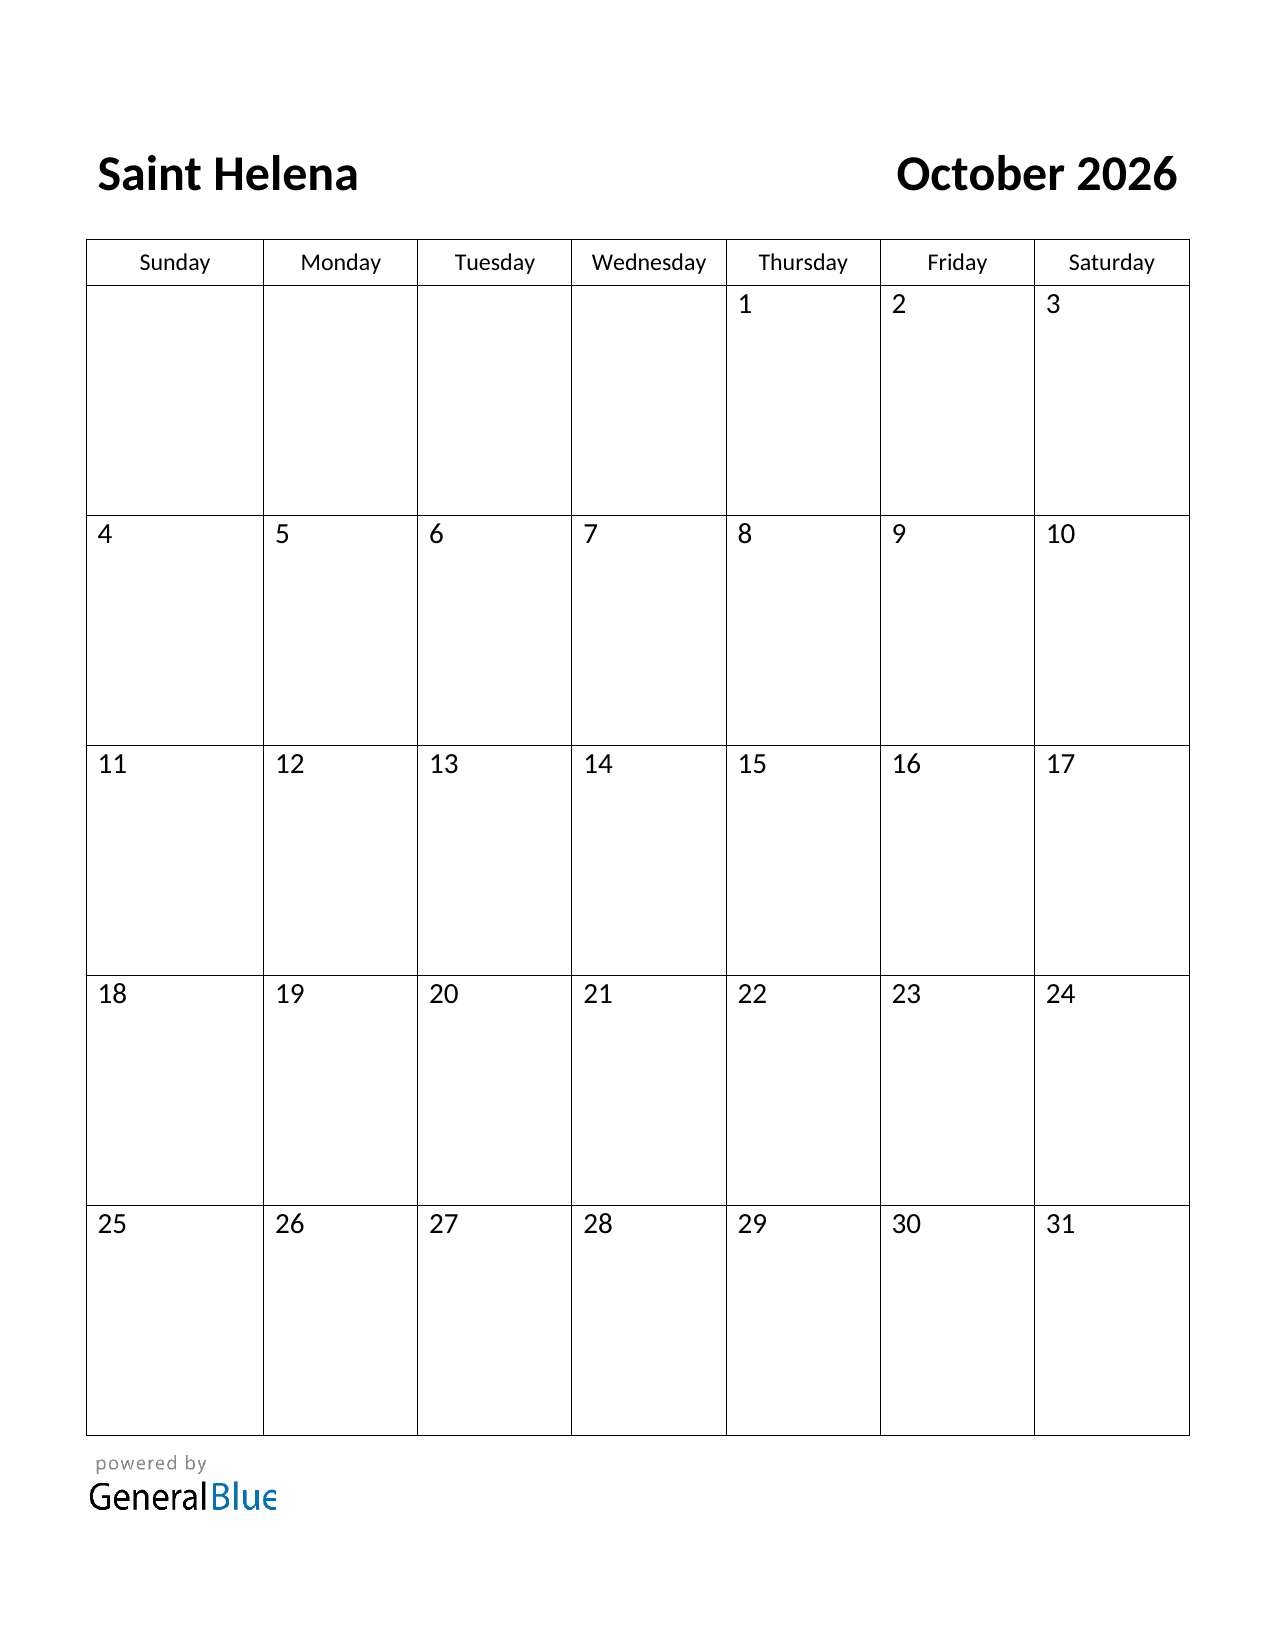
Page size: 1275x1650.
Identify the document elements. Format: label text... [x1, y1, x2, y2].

table_cell 11 [87, 746, 263, 778]
table_cell Monday [264, 240, 417, 284]
table_cell [264, 286, 417, 318]
table_cell 14 [572, 746, 726, 778]
table_cell [1035, 1008, 1189, 1204]
table_cell [1035, 318, 1189, 514]
table_cell [264, 548, 417, 744]
table_cell 1 [727, 286, 880, 318]
table_cell [418, 286, 571, 318]
table_cell [264, 778, 417, 974]
table_cell 20 [418, 976, 571, 1008]
table_cell [86, 1436, 1189, 1534]
table_cell [418, 548, 571, 744]
table_cell Wednesday [572, 240, 726, 284]
table_cell 3 [1035, 286, 1189, 318]
table_cell [418, 318, 571, 514]
table_cell 2 [881, 286, 1034, 318]
table_cell [881, 778, 1034, 974]
table_cell 12 [264, 746, 417, 778]
table_cell [1035, 548, 1189, 744]
table_cell 9 [881, 516, 1034, 548]
picture [88, 1452, 276, 1515]
table_cell [87, 318, 263, 514]
table_cell [418, 1238, 571, 1434]
table_cell [264, 318, 417, 514]
table_cell 6 [418, 516, 571, 548]
table_cell [1035, 1238, 1189, 1434]
table_cell [87, 778, 263, 974]
table_cell 23 [881, 976, 1034, 1008]
table_cell [727, 548, 880, 744]
table_cell [727, 1008, 880, 1204]
table_cell [264, 1238, 417, 1434]
table_cell 26 [264, 1206, 417, 1238]
table_cell 16 [881, 746, 1034, 778]
table_cell 22 [727, 976, 880, 1008]
table_cell Friday [881, 240, 1034, 284]
table_cell 17 [1035, 746, 1189, 778]
table_cell [881, 548, 1034, 744]
table_cell Thursday [727, 240, 880, 284]
table_cell 24 [1035, 976, 1189, 1008]
table_cell [572, 286, 726, 318]
table_cell [264, 1008, 417, 1204]
table_cell [727, 318, 880, 514]
table_cell [727, 778, 880, 974]
table_cell [87, 1008, 263, 1204]
table_cell [572, 548, 726, 744]
table_cell Tuesday [418, 240, 571, 284]
table_cell 10 [1035, 516, 1189, 548]
table_cell 30 [881, 1206, 1034, 1238]
table_cell Saturday [1035, 240, 1189, 284]
table_cell [572, 318, 726, 514]
table_cell 25 [87, 1206, 263, 1238]
table_cell [881, 318, 1034, 514]
table_cell 19 [264, 976, 417, 1008]
table_cell [572, 1238, 726, 1434]
table_cell 8 [727, 516, 880, 548]
table_cell 29 [727, 1206, 880, 1238]
table_cell [87, 1238, 263, 1434]
table_cell 28 [572, 1206, 726, 1238]
table_cell 21 [572, 976, 726, 1008]
table_cell [572, 1008, 726, 1204]
table_cell 13 [418, 746, 571, 778]
table_cell [727, 1238, 880, 1434]
table_cell [418, 778, 571, 974]
table_cell 31 [1035, 1206, 1189, 1238]
table_cell 5 [264, 516, 417, 548]
table_header October 2026 [572, 105, 1189, 239]
table_cell 15 [727, 746, 880, 778]
table_cell Sunday [87, 240, 263, 284]
table_cell [881, 1008, 1034, 1204]
table_cell [87, 286, 263, 318]
table_cell [87, 548, 263, 744]
table_cell 4 [87, 516, 263, 548]
table_cell [572, 778, 726, 974]
table_cell 7 [572, 516, 726, 548]
table_cell [881, 1238, 1034, 1434]
table_header Saint Helena [86, 105, 572, 239]
table_cell 27 [418, 1206, 571, 1238]
table_cell 18 [87, 976, 263, 1008]
table_cell [418, 1008, 571, 1204]
table_cell [1035, 778, 1189, 974]
